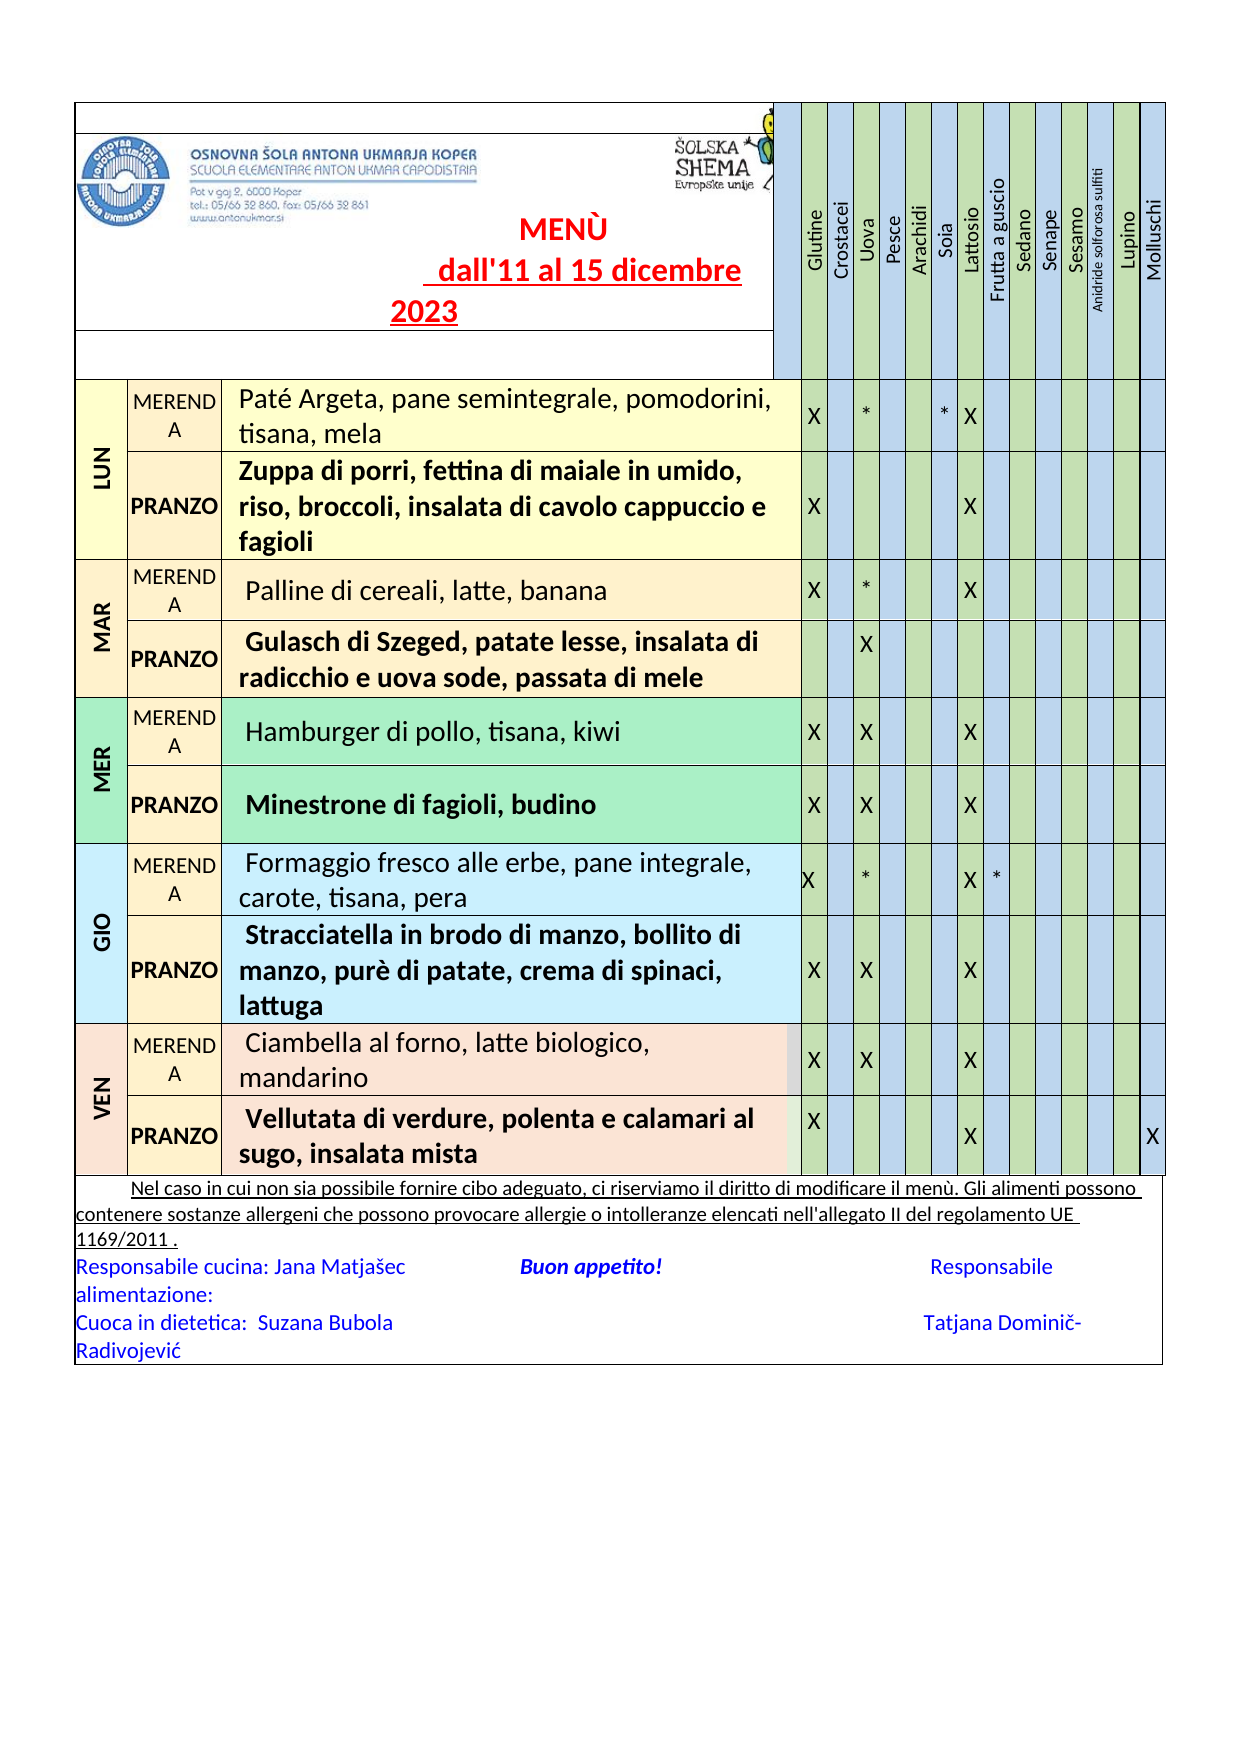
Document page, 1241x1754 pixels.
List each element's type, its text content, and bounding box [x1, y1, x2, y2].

table_cell * [854, 844, 879, 915]
table_cell [1114, 916, 1139, 1023]
table_cell [828, 452, 853, 559]
table_cell [1088, 916, 1113, 1023]
table_cell PRANZO [128, 916, 221, 1023]
table_cell [1010, 698, 1035, 764]
table_cell MERENDA [128, 380, 221, 451]
table_cell Stracciatella in brodo di manzo, bollito di manzo, purè di patate, crema di spinaci, lattuga [222, 916, 787, 1023]
table_cell X [958, 560, 983, 619]
table_cell [1010, 1024, 1035, 1095]
table_cell Nel caso in cui non sia possibile fornire cibo adeguato, ci riserviamo il diritto di modificare il menù. Gli alimenti possono contenere sostanze allergeni che possono provocare allergie o intolleranze elencati nell'allegato II del regolamento UE 1169/2011 . Responsabile cucina: Jana Matjašec Buon appetito! Responsabile alimentazione: Cuoca in dietetica: Suzana Bubola Tatjana Dominič-Radivojević [76, 1176, 1162, 1364]
table_header Arachidi [906, 103, 931, 379]
table_cell [1010, 766, 1035, 843]
table_cell [787, 1096, 801, 1174]
table_cell [906, 766, 931, 843]
table_cell * [854, 380, 879, 451]
table_cell [880, 698, 905, 764]
table_cell MAR [76, 560, 127, 697]
table_cell X [854, 621, 879, 697]
table_cell [932, 844, 957, 915]
table_cell [1114, 1024, 1139, 1095]
table_cell [984, 1096, 1009, 1174]
table_cell [880, 766, 905, 843]
table_cell [984, 621, 1009, 697]
table_header Senape [1036, 103, 1061, 379]
table_cell [1088, 1024, 1113, 1095]
table_cell X [958, 766, 983, 843]
table_cell [1062, 560, 1087, 619]
table_cell X [802, 380, 827, 451]
table_header Sesamo [1062, 103, 1087, 379]
table_cell X [802, 1024, 827, 1095]
table_cell [906, 698, 931, 764]
table_cell [906, 560, 931, 619]
table_cell [1036, 560, 1061, 619]
table_cell X [958, 1096, 983, 1174]
table_cell [906, 1096, 931, 1174]
table_cell [1010, 452, 1035, 559]
table_cell X [802, 844, 827, 915]
table_cell X [958, 844, 983, 915]
table_cell X [802, 698, 827, 764]
table_cell LUN [76, 380, 127, 559]
table_cell [906, 844, 931, 915]
table_cell X [958, 452, 983, 559]
table_cell [1062, 916, 1087, 1023]
table_cell [787, 766, 801, 843]
table_cell [787, 916, 801, 1023]
table_cell [828, 560, 853, 619]
table_cell [880, 452, 905, 559]
table_cell Palline di cereali, latte, banana [222, 560, 787, 619]
table_cell [1010, 560, 1035, 619]
table_cell [1036, 916, 1061, 1023]
table_cell [984, 1024, 1009, 1095]
table_cell [1088, 380, 1113, 451]
table_header Crostacei [828, 103, 853, 379]
table_cell [932, 1024, 957, 1095]
table_cell [932, 621, 957, 697]
table_cell [1036, 844, 1061, 915]
table_header Frutta a guscio [984, 103, 1009, 379]
table_cell [1141, 380, 1165, 451]
table_cell [932, 766, 957, 843]
table_cell [880, 1096, 905, 1174]
table_cell [1141, 1024, 1165, 1095]
table_cell X [802, 766, 827, 843]
table_cell [854, 1096, 879, 1174]
table_cell [932, 452, 957, 559]
table_cell [880, 621, 905, 697]
table_cell [787, 698, 801, 764]
table_cell [1114, 1096, 1139, 1174]
table_cell [1062, 1024, 1087, 1095]
table_cell [1141, 766, 1165, 843]
table_cell [1141, 560, 1165, 619]
table_cell [1010, 621, 1035, 697]
table_cell [1088, 560, 1113, 619]
table_cell [1141, 844, 1165, 915]
table_cell [828, 698, 853, 764]
table_cell Zuppa di porri, fettina di maiale in umido, riso, broccoli, insalata di cavolo cappuccio e fagioli [222, 452, 787, 559]
table_cell [1062, 844, 1087, 915]
table_cell Formaggio fresco alle erbe, pane integrale, carote, tisana, pera [222, 844, 787, 915]
table_cell [984, 916, 1009, 1023]
table_cell Minestrone di fagioli, budino [222, 766, 787, 843]
table_cell [1141, 916, 1165, 1023]
table_cell [932, 916, 957, 1023]
table_cell MERENDA [128, 560, 221, 619]
table_cell [1114, 844, 1139, 915]
table_cell PRANZO [128, 766, 221, 843]
table_cell [1141, 452, 1165, 559]
table_cell [1036, 766, 1061, 843]
table_cell [787, 452, 801, 559]
table_cell [1114, 560, 1139, 619]
table_cell [880, 380, 905, 451]
table_header Glutine [802, 103, 827, 379]
table_cell X [958, 380, 983, 451]
table_cell [1114, 766, 1139, 843]
table_cell [1010, 844, 1035, 915]
table_cell PRANZO [128, 1096, 221, 1174]
table_cell [828, 380, 853, 451]
table_cell X [802, 916, 827, 1023]
table_cell [1062, 1096, 1087, 1174]
table_cell Vellutata di verdure, polenta e calamari al sugo, insalata mista [222, 1096, 787, 1174]
table_cell X [854, 1024, 879, 1095]
table_cell [787, 621, 801, 697]
table_cell [1036, 1024, 1061, 1095]
table_cell [1088, 1096, 1113, 1174]
table_cell X [854, 698, 879, 764]
table_cell [1062, 380, 1087, 451]
table_cell X [958, 916, 983, 1023]
table_cell [1114, 380, 1139, 451]
table_cell X [802, 560, 827, 619]
table_cell MENÙ dall'11 al 15 dicembre 2023 [76, 134, 773, 330]
table_cell GIO [76, 844, 127, 1023]
table_cell [1088, 452, 1113, 559]
table_cell [1114, 698, 1139, 764]
table_cell [1062, 698, 1087, 764]
table_cell VEN [76, 1024, 127, 1174]
table_cell X [1141, 1096, 1165, 1174]
table_cell [828, 916, 853, 1023]
table_cell X [802, 452, 827, 559]
table_header Lupino [1114, 103, 1139, 379]
table_cell [1036, 452, 1061, 559]
table_cell [787, 380, 801, 451]
table_cell [787, 844, 801, 915]
table_cell [984, 766, 1009, 843]
table_cell MERENDA [128, 698, 221, 764]
table_header [76, 103, 773, 133]
table_cell [854, 452, 879, 559]
table_cell [1088, 766, 1113, 843]
table_cell MER [76, 698, 127, 843]
table_cell [906, 916, 931, 1023]
table_cell [984, 380, 1009, 451]
table_cell [984, 698, 1009, 764]
table_cell [828, 766, 853, 843]
table_cell [880, 844, 905, 915]
table_cell [906, 452, 931, 559]
table_cell * [854, 560, 879, 619]
table_cell * [984, 844, 1009, 915]
table_header Pesce [880, 103, 905, 379]
table_cell Paté Argeta, pane semintegrale, pomodorini, tisana, mela [222, 380, 787, 451]
table_cell Hamburger di pollo, tisana, kiwi [222, 698, 787, 764]
table_cell MERENDA [128, 844, 221, 915]
table_cell [1114, 621, 1139, 697]
table_cell * [932, 380, 957, 451]
table_cell [880, 1024, 905, 1095]
table_cell [984, 560, 1009, 619]
table_cell [1088, 621, 1113, 697]
table_header Lattosio [958, 103, 983, 379]
table_cell X [958, 698, 983, 764]
table_cell [1036, 1096, 1061, 1174]
table_cell [1010, 916, 1035, 1023]
table_cell [787, 560, 801, 619]
table_cell [1062, 766, 1087, 843]
table_cell [828, 1024, 853, 1095]
table_cell [76, 331, 773, 379]
table_cell [984, 452, 1009, 559]
table_header Molluschi 1 [1141, 103, 1165, 379]
table_cell X [854, 916, 879, 1023]
table_cell [1088, 844, 1113, 915]
table_cell [828, 621, 853, 697]
table_cell [932, 560, 957, 619]
table_header Soia [932, 103, 957, 379]
table_cell [1088, 698, 1113, 764]
table_cell [1114, 452, 1139, 559]
table_cell [880, 560, 905, 619]
table_cell Gulasch di Szeged, patate lesse, insalata di radicchio e uova sode, passata di mele [222, 621, 787, 697]
table_cell [958, 621, 983, 697]
table_cell [906, 380, 931, 451]
table_cell Ciambella al forno, latte biologico, mandarino [222, 1024, 787, 1095]
table_header Anidride solforosa sulfiti [1088, 103, 1113, 379]
table_cell [906, 621, 931, 697]
table_cell [1036, 380, 1061, 451]
table_cell [1062, 621, 1087, 697]
table_cell [880, 916, 905, 1023]
table_cell [802, 621, 827, 697]
table_cell [828, 1096, 853, 1174]
table_cell [828, 844, 853, 915]
table_cell [1010, 380, 1035, 451]
table_cell [1141, 621, 1165, 697]
table_cell [1010, 1096, 1035, 1174]
table_cell [787, 1024, 801, 1095]
table_cell X [958, 1024, 983, 1095]
table_cell MERENDA [128, 1024, 221, 1095]
table_header [774, 103, 801, 379]
table_cell [932, 698, 957, 764]
table_cell PRANZO [128, 452, 221, 559]
table_header Sedano [1010, 103, 1035, 379]
table_cell X [854, 766, 879, 843]
table_cell [932, 1096, 957, 1174]
table_cell X [802, 1096, 827, 1174]
table_cell [1062, 452, 1087, 559]
table_cell [906, 1024, 931, 1095]
table_cell PRANZO [128, 621, 221, 697]
table_cell [1036, 698, 1061, 764]
table_cell [1036, 621, 1061, 697]
table_cell [1141, 698, 1165, 764]
table_header Uova [854, 103, 879, 379]
